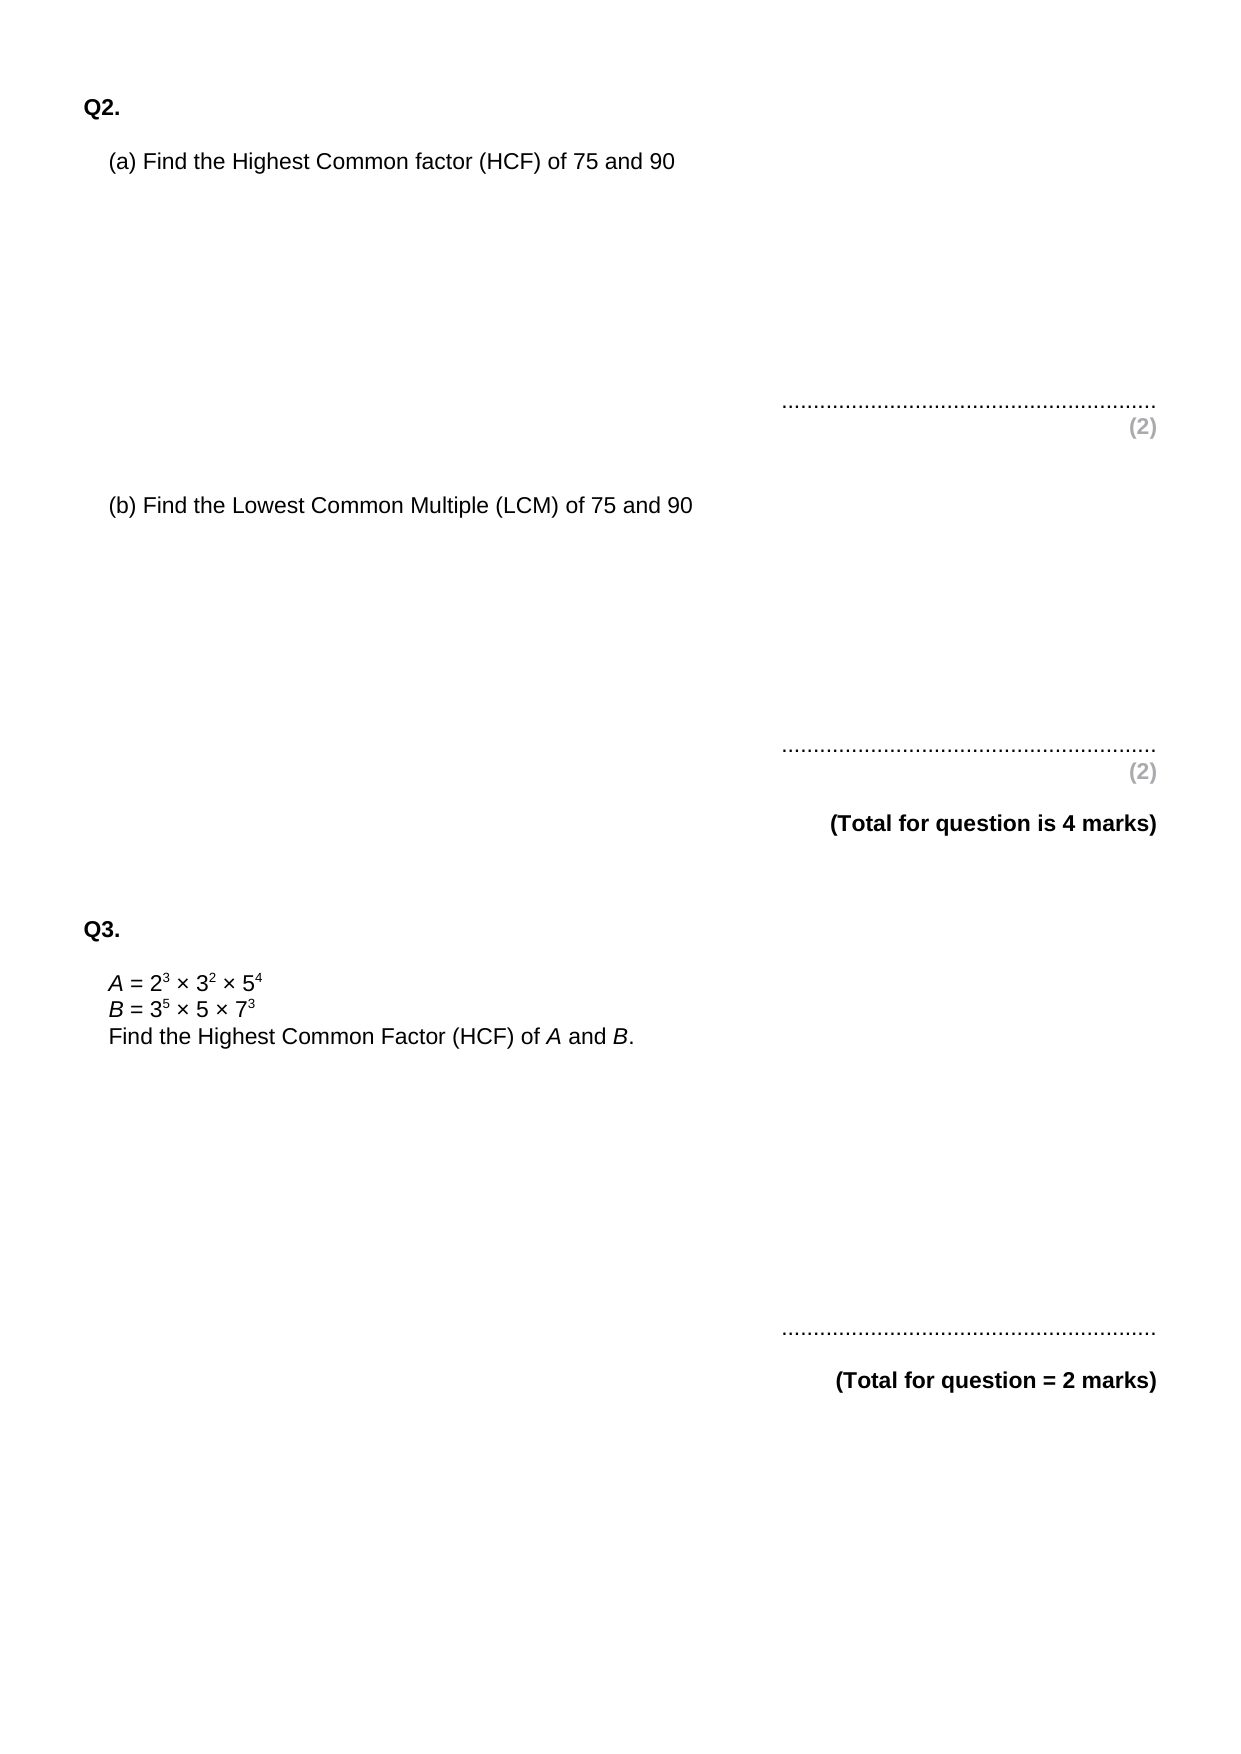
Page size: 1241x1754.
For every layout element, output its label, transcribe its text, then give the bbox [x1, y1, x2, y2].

text (Total for question = 2 marks) [83, 1341, 1157, 1393]
text (2) [83, 413, 1157, 440]
text Q2. [83, 94, 1157, 148]
text (b) Find the Lowest Common Multiple (LCM) of 75 and 90 [108, 492, 1157, 519]
text (a) Find the Highest Common factor (HCF) of 75 and 90 [108, 148, 1157, 174]
text (Total for question is 4 marks) [83, 784, 1157, 837]
text Find the Highest Common Factor (HCF) of A and B. [108, 1023, 1157, 1049]
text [83, 334, 1157, 413]
text Q3. [83, 916, 1157, 970]
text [83, 1262, 1157, 1341]
text (2) [83, 758, 1157, 784]
text B = 35 × 5 × 73 [108, 996, 1157, 1023]
text A = 23 × 32 × 54 [108, 970, 1157, 996]
text ........................................................... [83, 652, 1157, 758]
